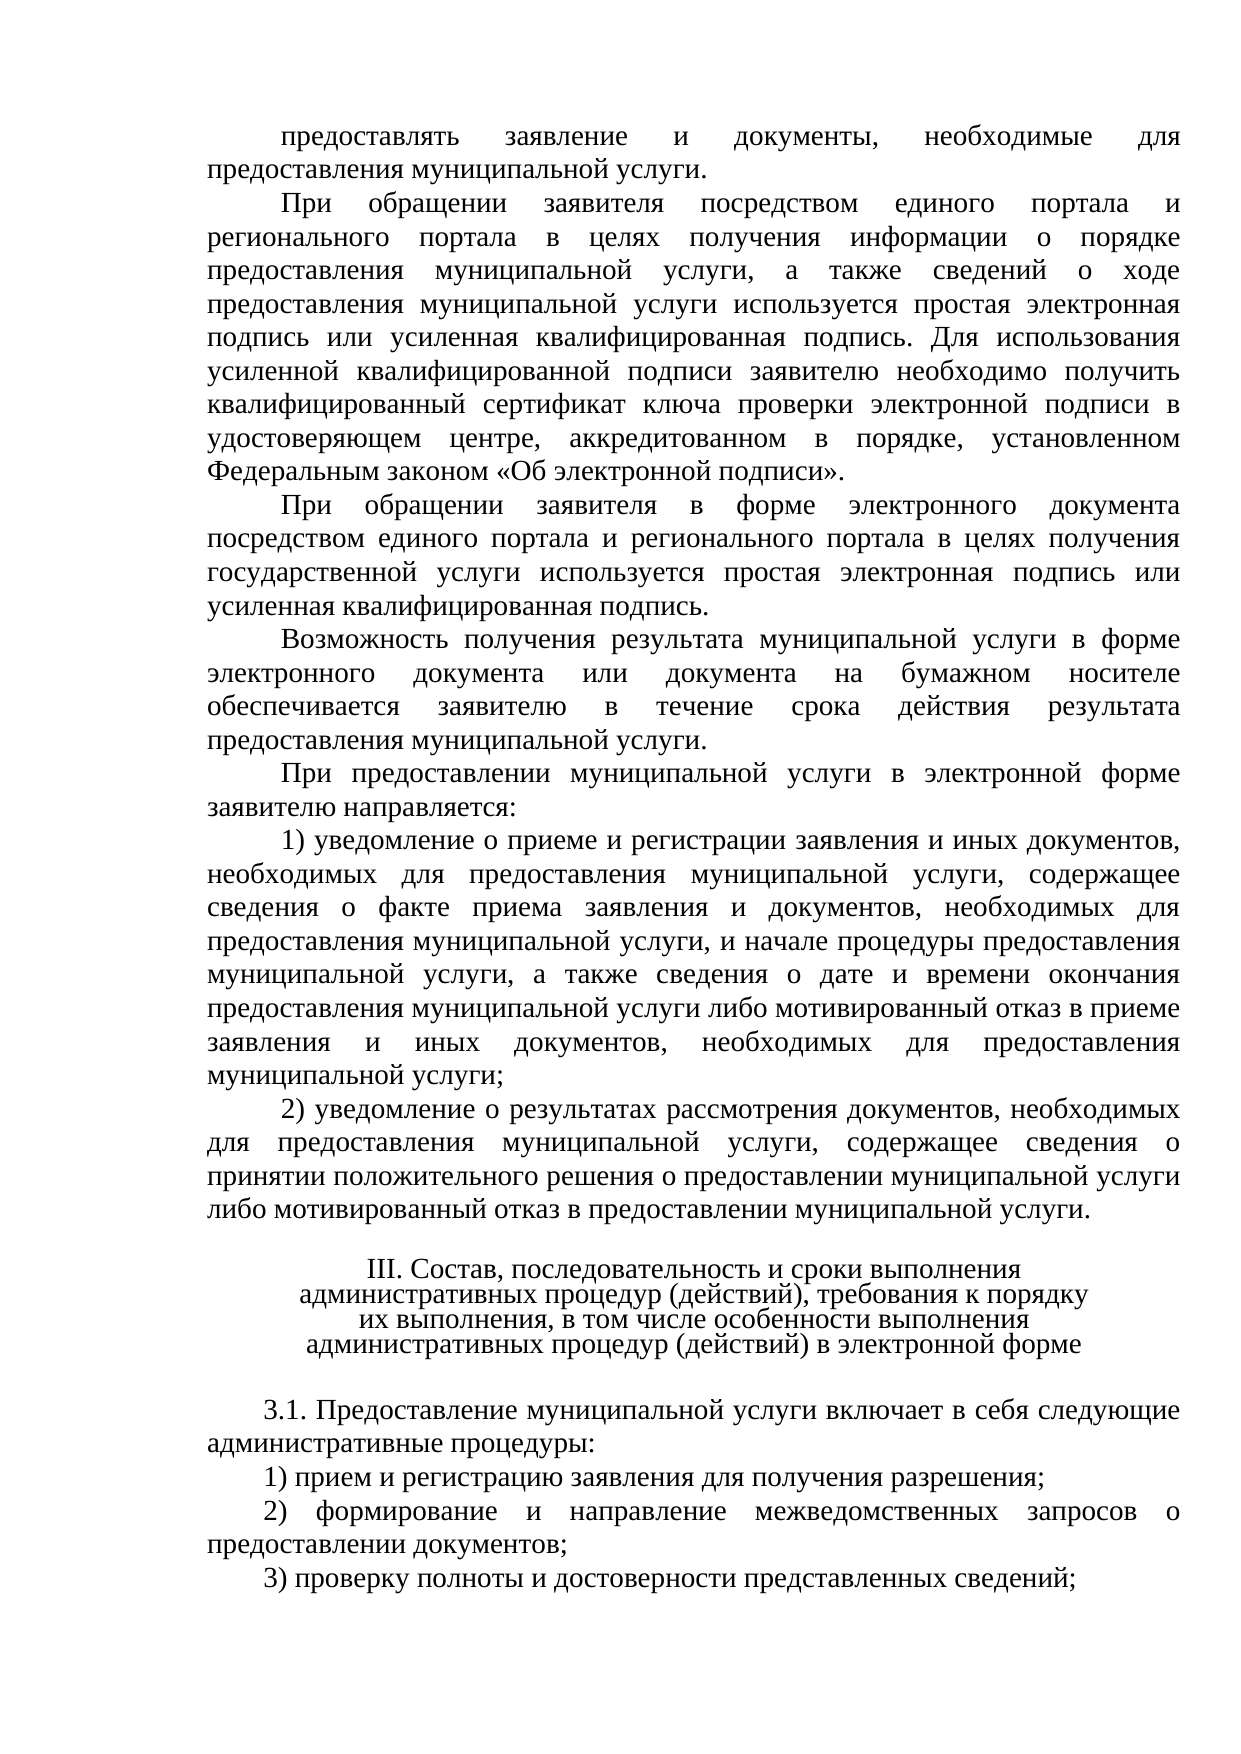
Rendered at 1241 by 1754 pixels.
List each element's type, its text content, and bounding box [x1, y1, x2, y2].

text При предоставлении муниципальной услуги в электронной форме заявителю направляется: [207, 755, 1181, 822]
text 3.1. Предоставление муниципальной услуги включает в себя следующие административные процедуры: [207, 1392, 1181, 1459]
text При обращении заявителя посредством единого портала и регионального портала в целях получения информации о порядке предоставления муниципальной услуги, а также сведений о ходе предоставления муниципальной услуги используется простая электронная подпись или усиленная квалифицированная подпись. Для использования усиленной квалифицированной подписи заявителю необходимо получить квалифицированный сертификат ключа проверки электронной подписи в удостоверяющем центре, аккредитованном в порядке, установленном Федеральным законом «Об электронной подписи». [207, 185, 1181, 487]
text 1) прием и регистрацию заявления для получения разрешения; [207, 1459, 1181, 1493]
text 3) проверку полноты и достоверности представленных сведений; [207, 1560, 1181, 1593]
text III. Состав, последовательность и сроки выполнения [207, 1258, 1181, 1283]
text административных процедур (действий), требования к порядку [207, 1283, 676, 1308]
text административных процедур (действий) в электронной форме [207, 1333, 682, 1358]
text административных процедур (действий) в электронной форме [679, 1333, 1010, 1358]
text Возможность получения результата муниципальной услуги в форме электронного документа или документа на бумажном носителе обеспечивается заявителю в течение срока действия результата предоставления муниципальной услуги. [207, 621, 1181, 755]
text административных процедур (действий), требования к порядку [673, 1283, 1181, 1308]
text 2) формирование и направление межведомственных запросов о предоставлении документов; [207, 1493, 1181, 1560]
text предоставлять заявление и документы, необходимые для предоставления муниципальной услуги. [207, 118, 1181, 185]
text административных процедур (действий) в электронной форме [1013, 1333, 1181, 1358]
text 1) уведомление о приеме и регистрации заявления и иных документов, необходимых для предоставления муниципальной услуги, содержащее сведения о факте приема заявления и документов, необходимых для предоставления муниципальной услуги, и начале процедуры предоставления муниципальной услуги, а также сведения о дате и времени окончания предоставления муниципальной услуги либо мотивированный отказ в приеме заявления и иных документов, необходимых для предоставления муниципальной услуги; [207, 822, 1181, 1091]
text 2) уведомление о результатах рассмотрения документов, необходимых для предоставления муниципальной услуги, содержащее сведения о принятии положительного решения о предоставлении муниципальной услуги либо мотивированный отказ в предоставлении муниципальной услуги. [207, 1091, 1181, 1225]
text При обращении заявителя в форме электронного документа посредством единого портала и регионального портала в целях получения государственной услуги используется простая электронная подпись или усиленная квалифицированная подпись. [207, 487, 1181, 621]
text их выполнения, в том числе особенности выполнения [207, 1308, 1181, 1333]
